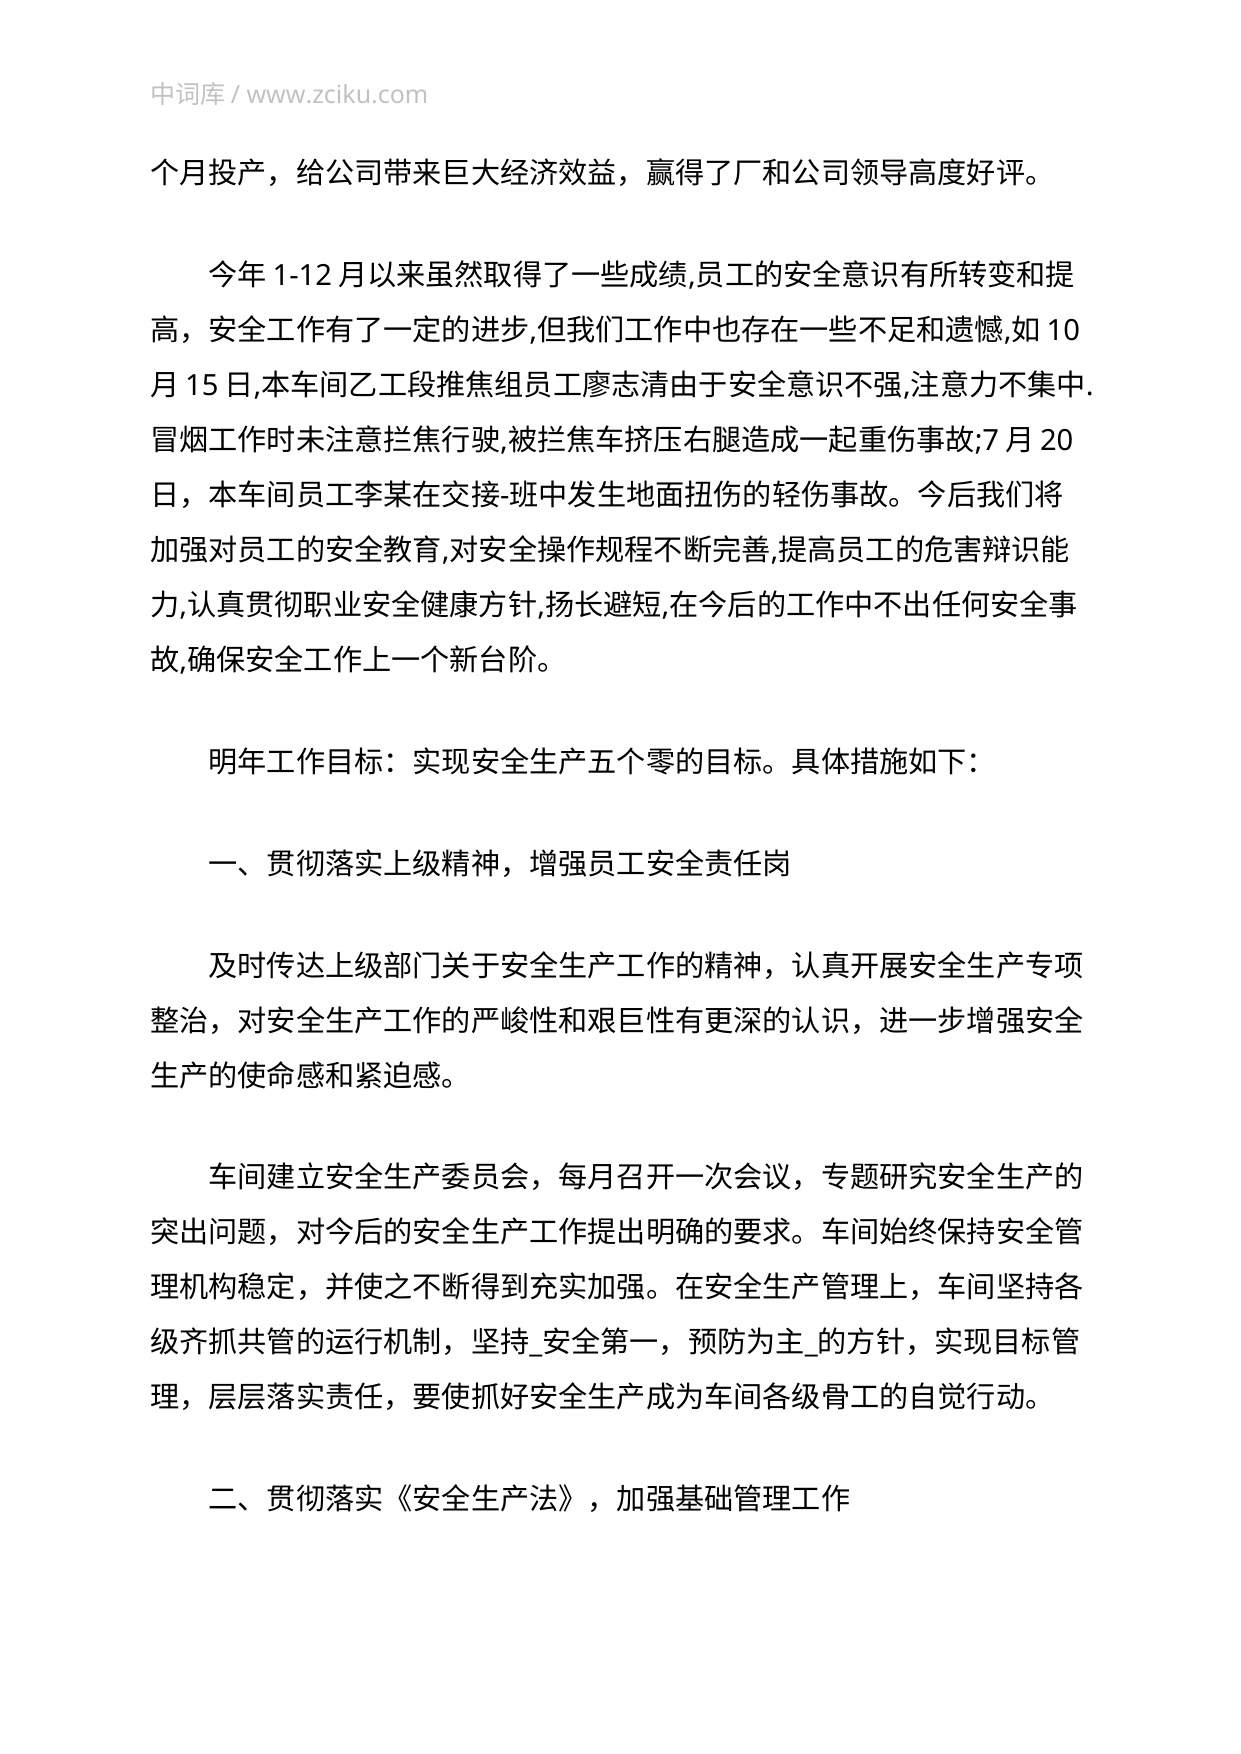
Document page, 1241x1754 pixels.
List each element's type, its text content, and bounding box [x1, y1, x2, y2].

text 车间建立安全生产委员会，每月召开一次会议，专题研究安全生产的突出问题，对今后的安全生产工作提出明确的要求。车间始终保持安全管理机构稳定，并使之不断得到充实加强。在安全生产管理上，车间坚持各级齐抓共管的运行机制，坚持_安全第一，预防为主_的方针，实现目标管理，层层落实责任，要使抓好安全生产成为车间各级骨工的自觉行动。 [150, 1154, 1090, 1416]
text 一、贯彻落实上级精神，增强员工安全责任岗 [150, 841, 1090, 883]
text 二、贯彻落实《安全生产法》，加强基础管理工作 [150, 1475, 1090, 1518]
text 明年工作目标：实现安全生产五个零的目标。具体措施如下： [150, 739, 1090, 781]
text 及时传达上级部门关于安全生产工作的精神，认真开展安全生产专项整治，对安全生产工作的严峻性和艰巨性有更深的认识，进一步增强安全生产的使命感和紧迫感。 [150, 942, 1090, 1094]
text 今年1-12月以来虽然取得了一些成绩,员工的安全意识有所转变和提高，安全工作有了一定的进步,但我们工作中也存在一些不足和遗憾,如10月15日,本车间乙工段推焦组员工廖志清由于安全意识不强,注意力不集中.冒烟工作时未注意拦焦行驶,被拦焦车挤压右腿造成一起重伤事故;7月20日，本车间员工李某在交接-班中发生地面扭伤的轻伤事故。今后我们将加强对员工的安全教育,对安全操作规程不断完善,提高员工的危害辩识能力,认真贯彻职业安全健康方针,扬长避短,在今后的工作中不出任何安全事故,确保安全工作上一个新台阶。 [150, 252, 1090, 679]
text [150, 150, 1090, 192]
